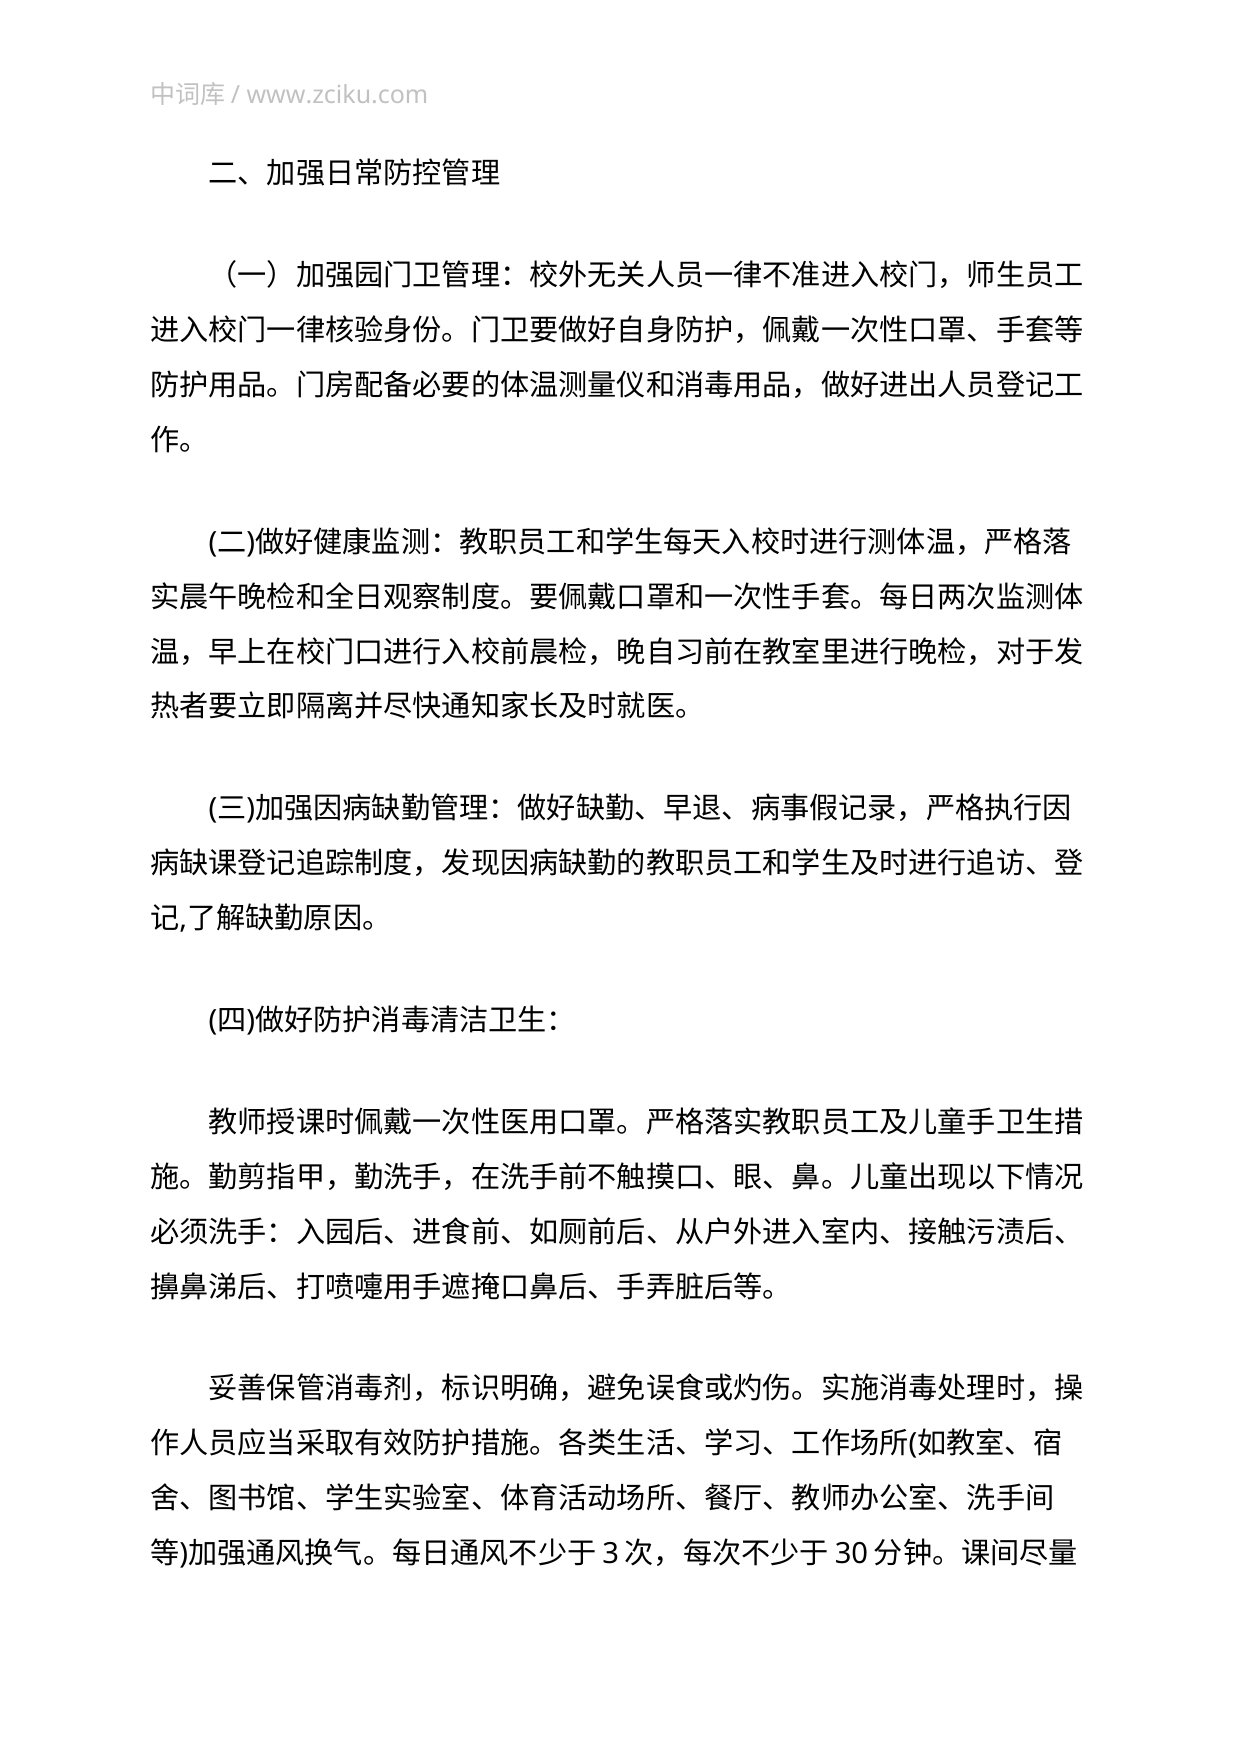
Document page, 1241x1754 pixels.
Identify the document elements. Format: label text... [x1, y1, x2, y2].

text 二、加强日常防控管理 [150, 150, 1090, 192]
text (三)加强因病缺勤管理：做好缺勤、早退、病事假记录，严格执行因病缺课登记追踪制度，发现因病缺勤的教职员工和学生及时进行追访、登记,了解缺勤原因。 [150, 785, 1090, 937]
text (四)做好防护消毒清洁卫生： [150, 997, 1090, 1039]
text 教师授课时佩戴一次性医用口罩。严格落实教职员工及儿童手卫生措施。勤剪指甲，勤洗手，在洗手前不触摸口、眼、鼻。儿童出现以下情况必须洗手：入园后、进食前、如厕前后、从户外进入室内、接触污渍后、擤鼻涕后、打喷嚏用手遮掩口鼻后、手弄脏后等。 [150, 1099, 1090, 1306]
text (二)做好健康监测：教职员工和学生每天入校时进行测体温，严格落实晨午晚检和全日观察制度。要佩戴口罩和一次性手套。每日两次监测体温，早上在校门口进行入校前晨检，晚自习前在教室里进行晚检，对于发热者要立即隔离并尽快通知家长及时就医。 [150, 518, 1090, 725]
text （一）加强园门卫管理：校外无关人员一律不准进入校门，师生员工进入校门一律核验身份。门卫要做好自身防护，佩戴一次性口罩、手套等防护用品。门房配备必要的体温测量仪和消毒用品，做好进出人员登记工作。 [150, 252, 1090, 459]
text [150, 1365, 1090, 1572]
